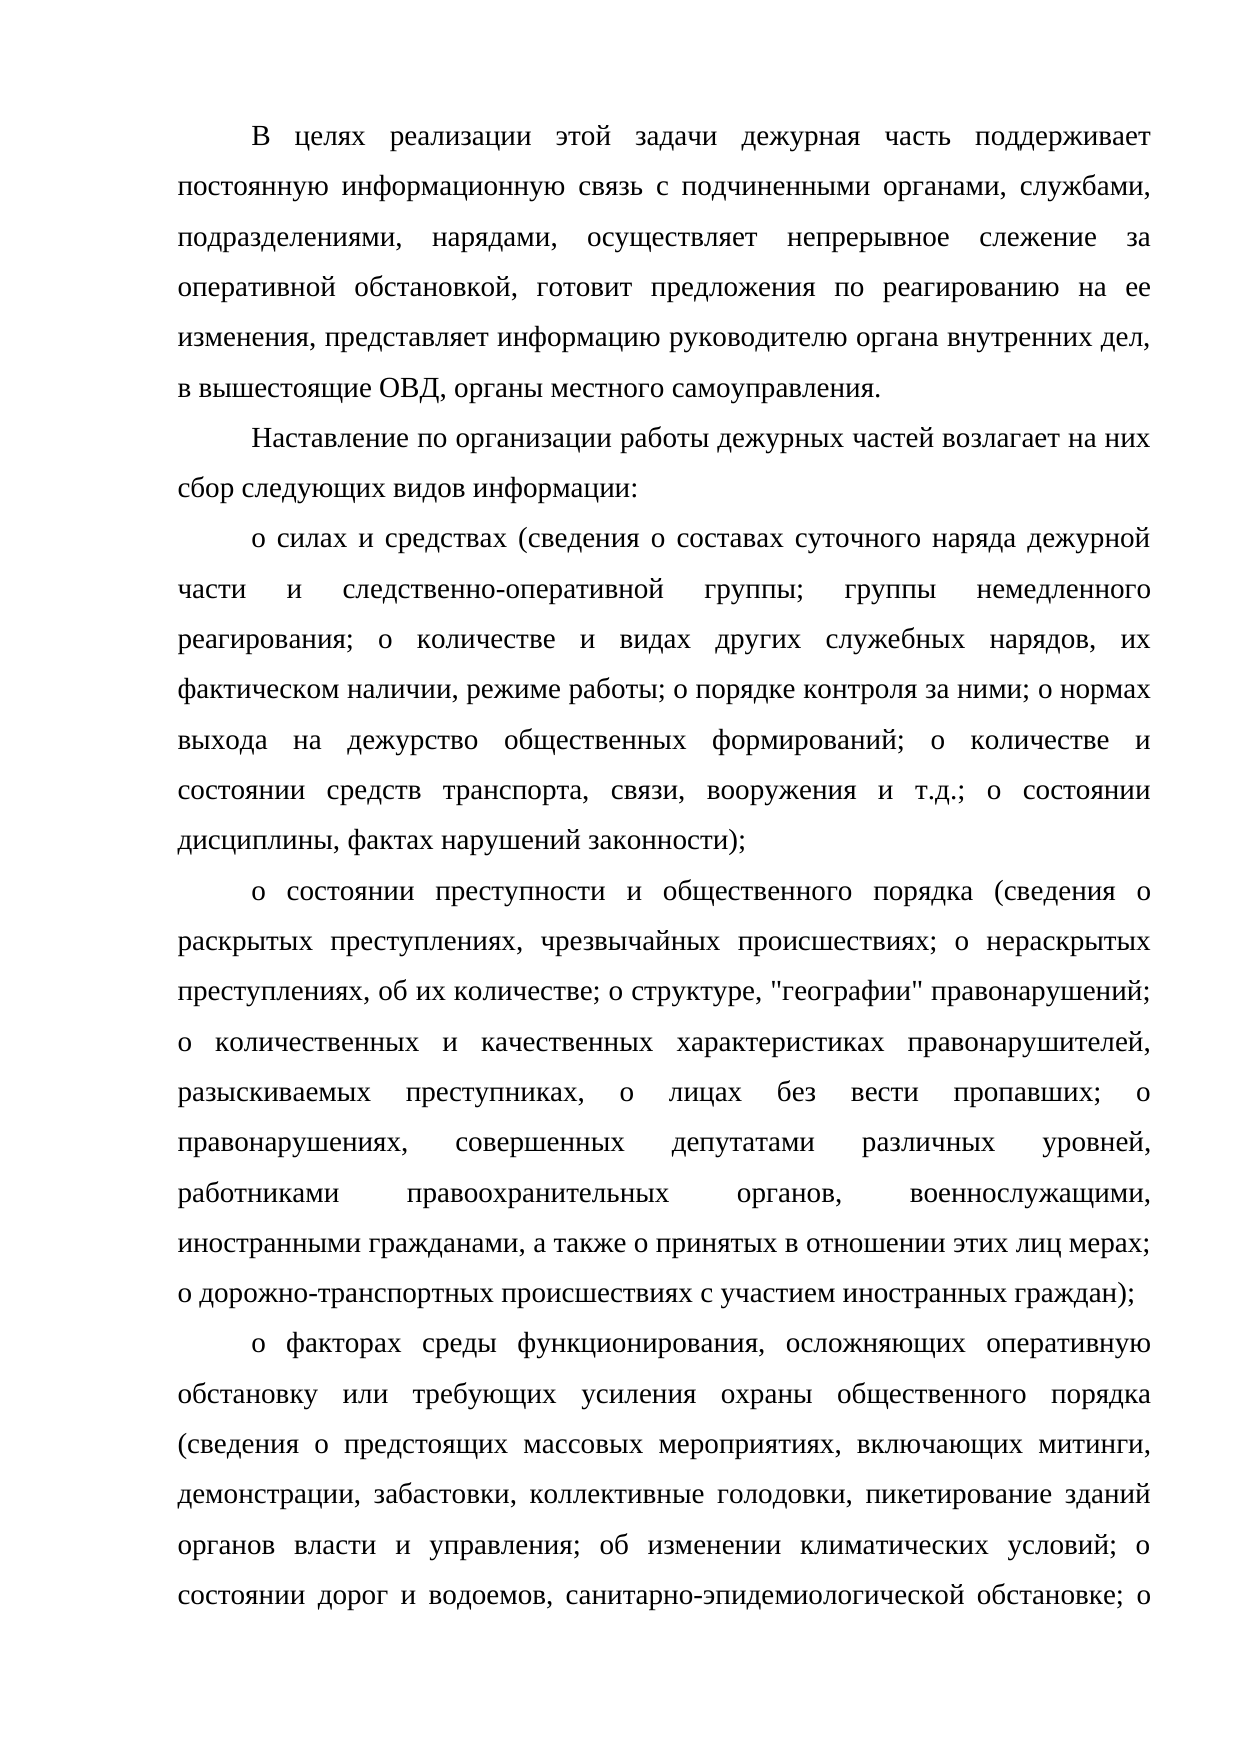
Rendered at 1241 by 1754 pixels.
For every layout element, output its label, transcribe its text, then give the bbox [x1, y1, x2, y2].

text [177, 1326, 1152, 1611]
text о состоянии преступности и общественного порядка (сведения о раскрытых преступлениях, чрезвычайных происшествиях; о нераскрытых преступлениях, об их количестве; о структуре, "географии" правонарушений; о количественных и качественных характеристиках правонарушителей, разыскиваемых преступниках, о лицах без вести пропавших; о правонарушениях, совершенных депутатами различных уровней, работниками правоохранительных органов, военнослужащими, иностранными гражданами, а также о принятых в отношении этих лиц мерах; о дорожно-транспортных происшествиях с участием иностранных граждан); [177, 873, 1152, 1309]
text В целях реализации этой задачи дежурная часть поддерживает постоянную информационную связь с подчиненными органами, службами, подразделениями, нарядами, осуществляет непрерывное слежение за оперативной обстановкой, готовит предложения по реагированию на ее изменения, представляет информацию руководителю органа внутренних дел, в вышестоящие ОВД, органы местного самоуправления. [177, 118, 1152, 403]
text Наставление по организации работы дежурных частей возлагает на них сбор следующих видов информации: [177, 420, 1152, 504]
text о силах и средствах (сведения о составах суточного наряда дежурной части и следственно-оперативной группы; группы немедленного реагирования; о количестве и видах других служебных нарядов, их фактическом наличии, режиме работы; о порядке контроля за ними; о нормах выхода на дежурство общественных формирований; о количестве и состоянии средств транспорта, связи, вооружения и т.д.; о состоянии дисциплины, фактах нарушений законности); [177, 521, 1152, 856]
